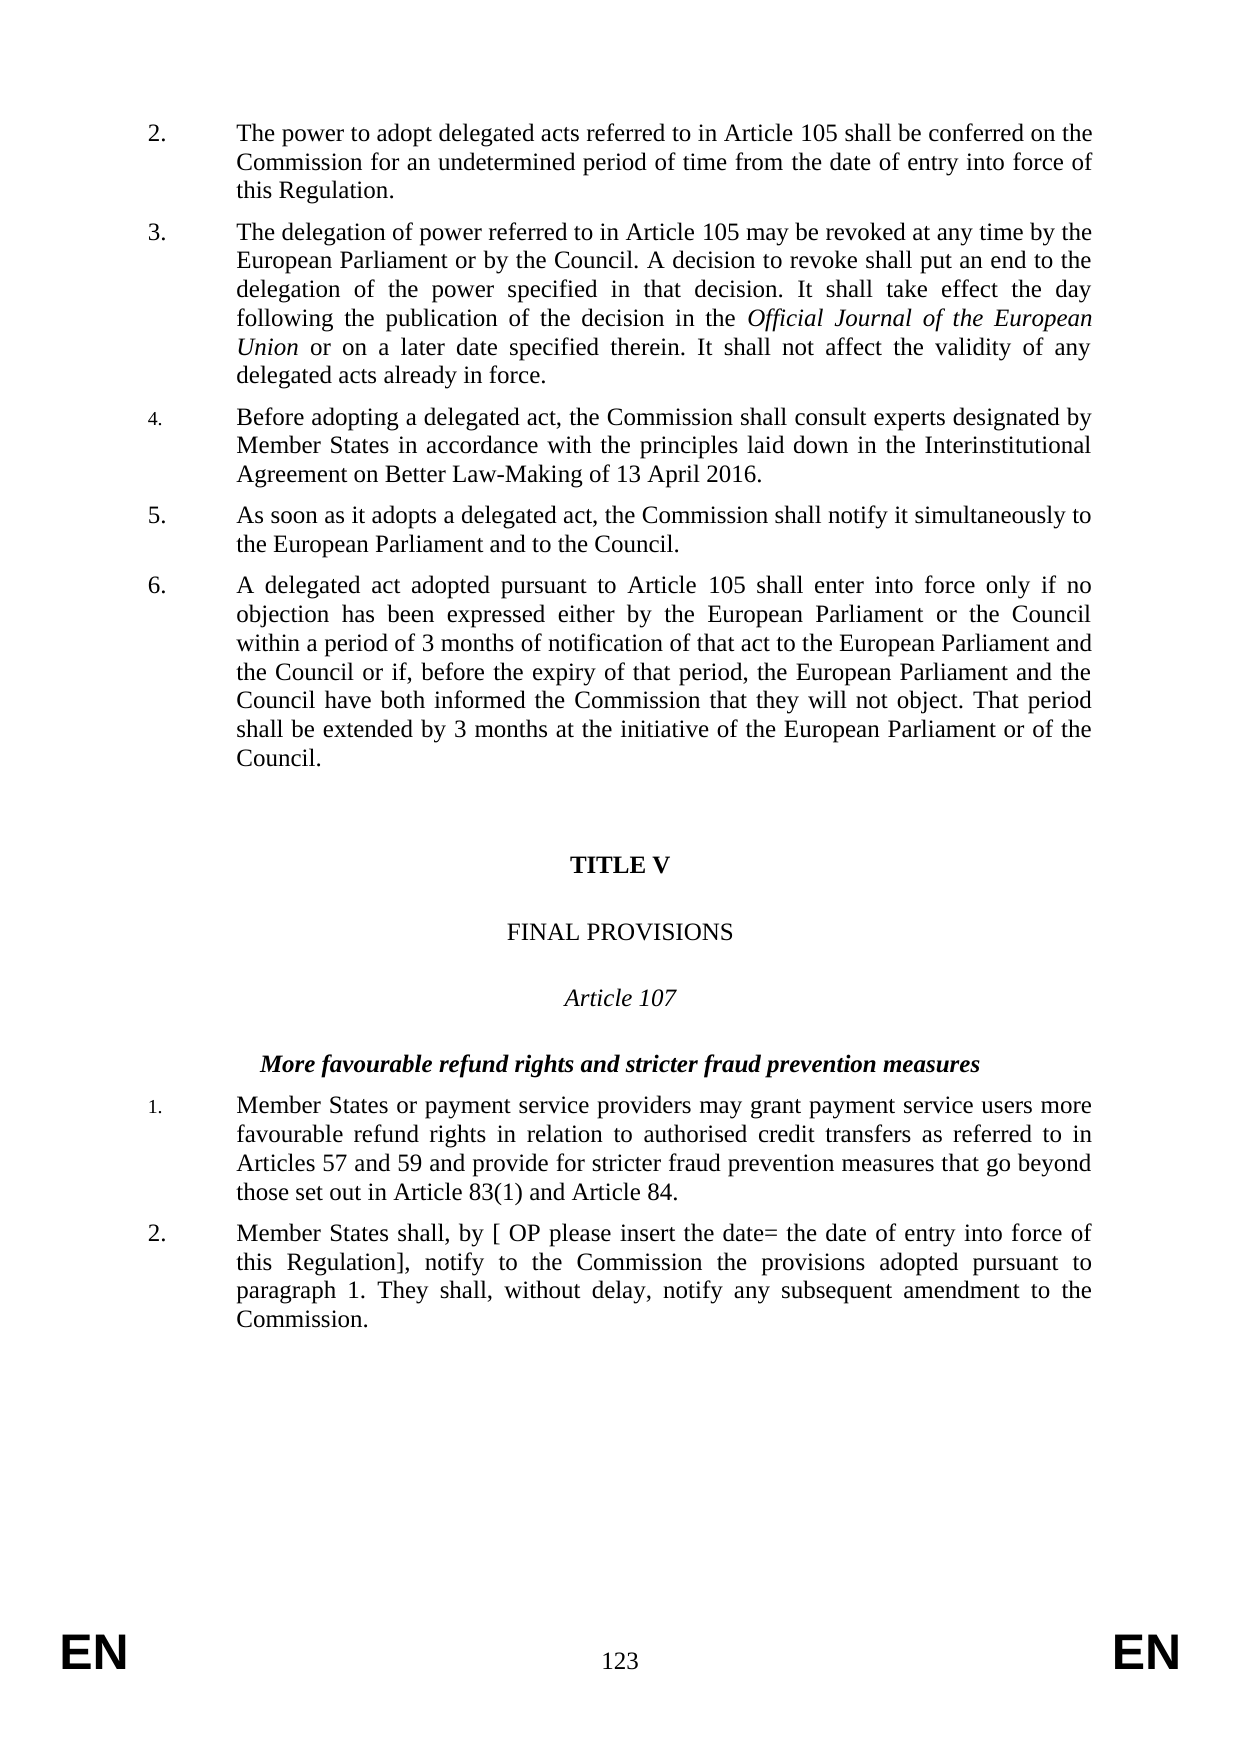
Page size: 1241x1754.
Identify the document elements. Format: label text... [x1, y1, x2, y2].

text 1. Member States or payment service providers may grant payment service users more favourable refund rights in relation to authorised credit transfers as referred to in Articles 57 and 59 and provide for stricter fraud prevention measures that go beyond those set out in Article 83(1) and Article 84. [148, 1091, 1093, 1206]
title TITLE V [148, 851, 1093, 879]
text 2. Member States shall, by [ OP please insert the date= the date of entry into force of this Regulation], notify to the Commission the provisions adopted pursuant to paragraph 1. They shall, without delay, notify any subsequent amendment to the Commission. [148, 1218, 1093, 1333]
text 5. As soon as it adopts a delegated act, the Commission shall notify it simultaneously to the European Parliament and to the Council. [148, 501, 1093, 558]
text Article 107 [148, 983, 1093, 1012]
text 3. The delegation of power referred to in Article 105 may be revoked at any time by the European Parliament or by the Council. A decision to revoke shall put an end to the delegation of the power specified in that decision. It shall take effect the day following the publication of the decision in the Official Journal of the European Union or on a later date specified therein. It shall not affect the validity of any delegated acts already in force. [148, 217, 1093, 389]
text 2. The power to adopt delegated acts referred to in Article 105 shall be conferred on the Commission for an undetermined period of time from the date of entry into force of this Regulation. [148, 118, 1093, 204]
text 4. Before adopting a delegated act, the Commission shall consult experts designated by Member States in accordance with the principles laid down in the Interinstitutional Agreement on Better Law-Making of 13 April 2016. [148, 402, 1093, 488]
text More favourable refund rights and stricter fraud prevention measures [148, 1049, 1093, 1078]
text 6. A delegated act adopted pursuant to Article 105 shall enter into force only if no objection has been expressed either by the European Parliament or the Council within a period of 3 months of notification of that act to the European Parliament and the Council or if, before the expiry of that period, the European Parliament and the Council have both informed the Commission that they will not object. That period shall be extended by 3 months at the initiative of the European Parliament or of the Council. [148, 571, 1093, 772]
title FINAL PROVISIONS [148, 917, 1093, 946]
